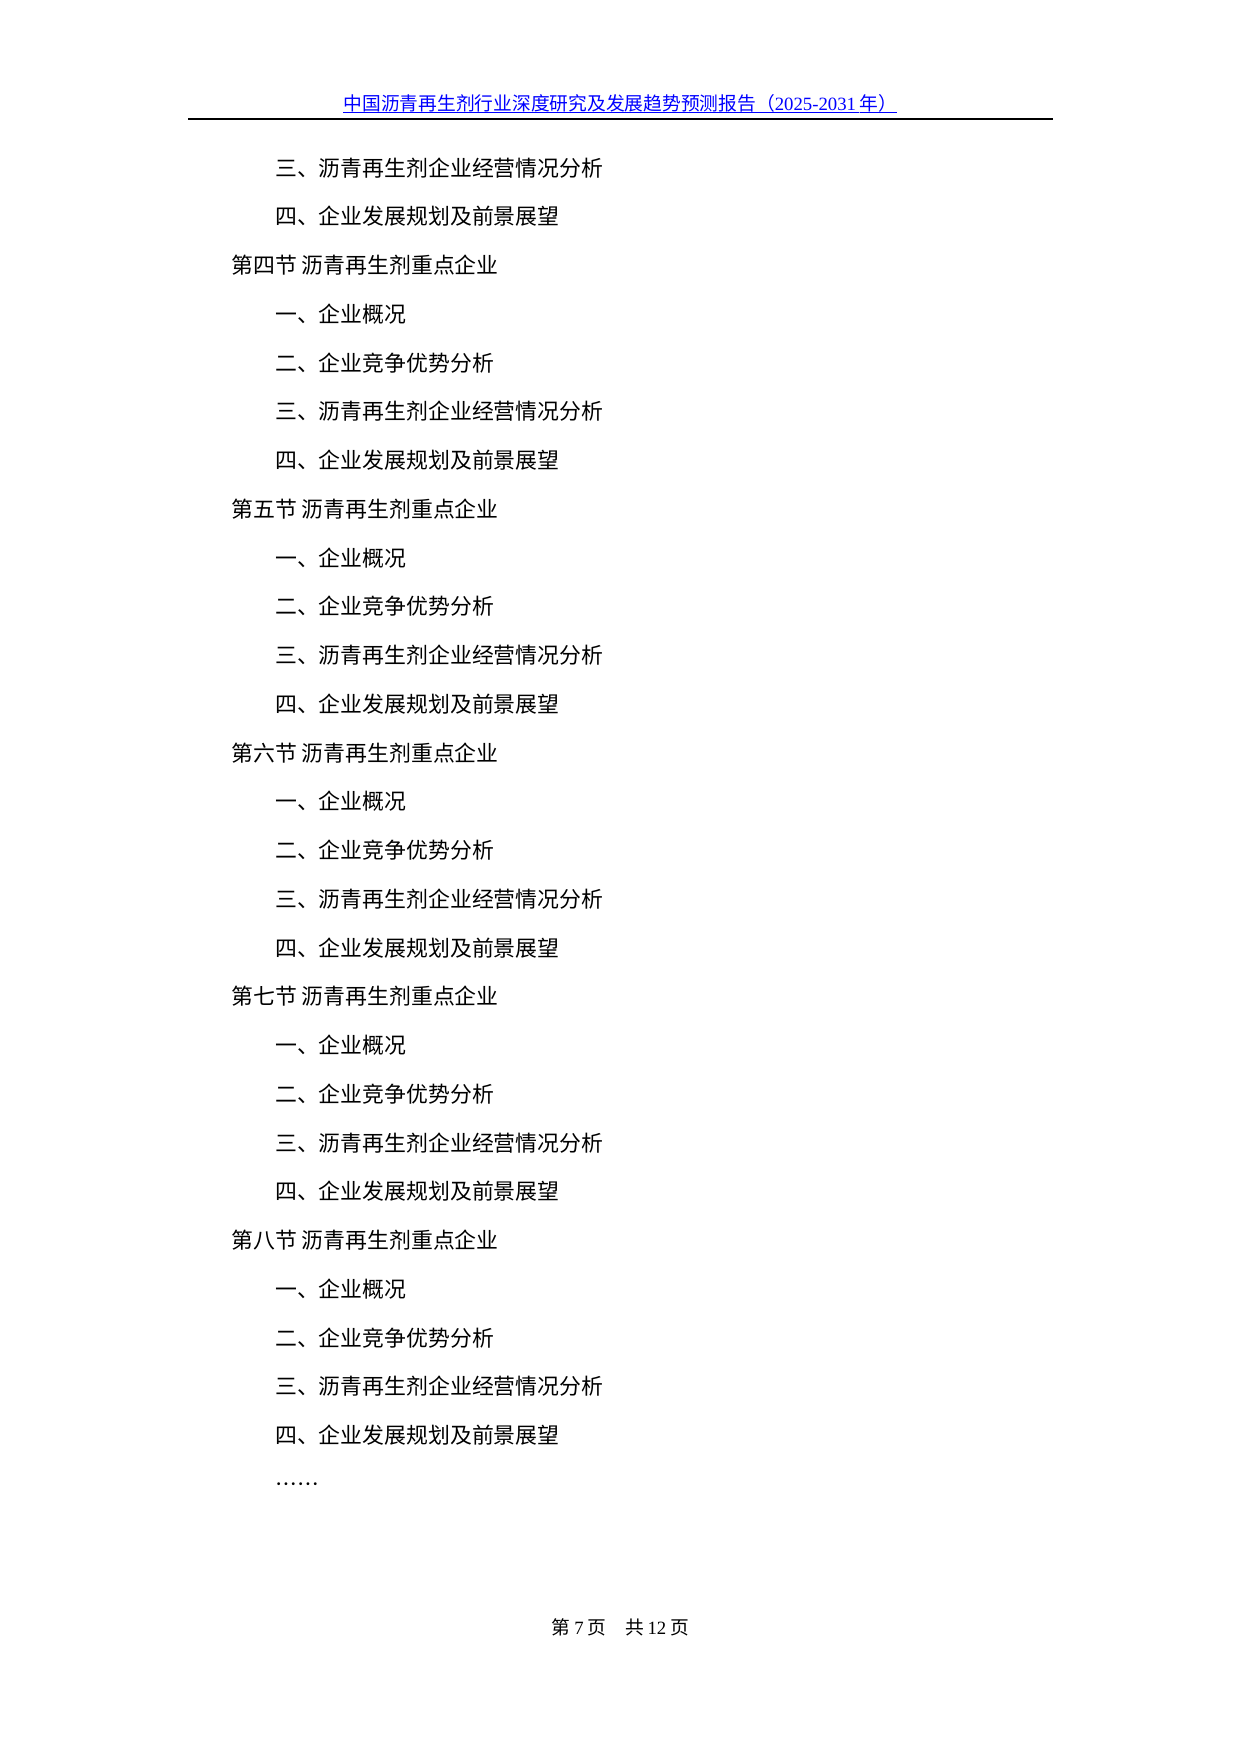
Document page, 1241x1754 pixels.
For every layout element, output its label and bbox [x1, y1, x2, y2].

text [187, 150, 1053, 1499]
